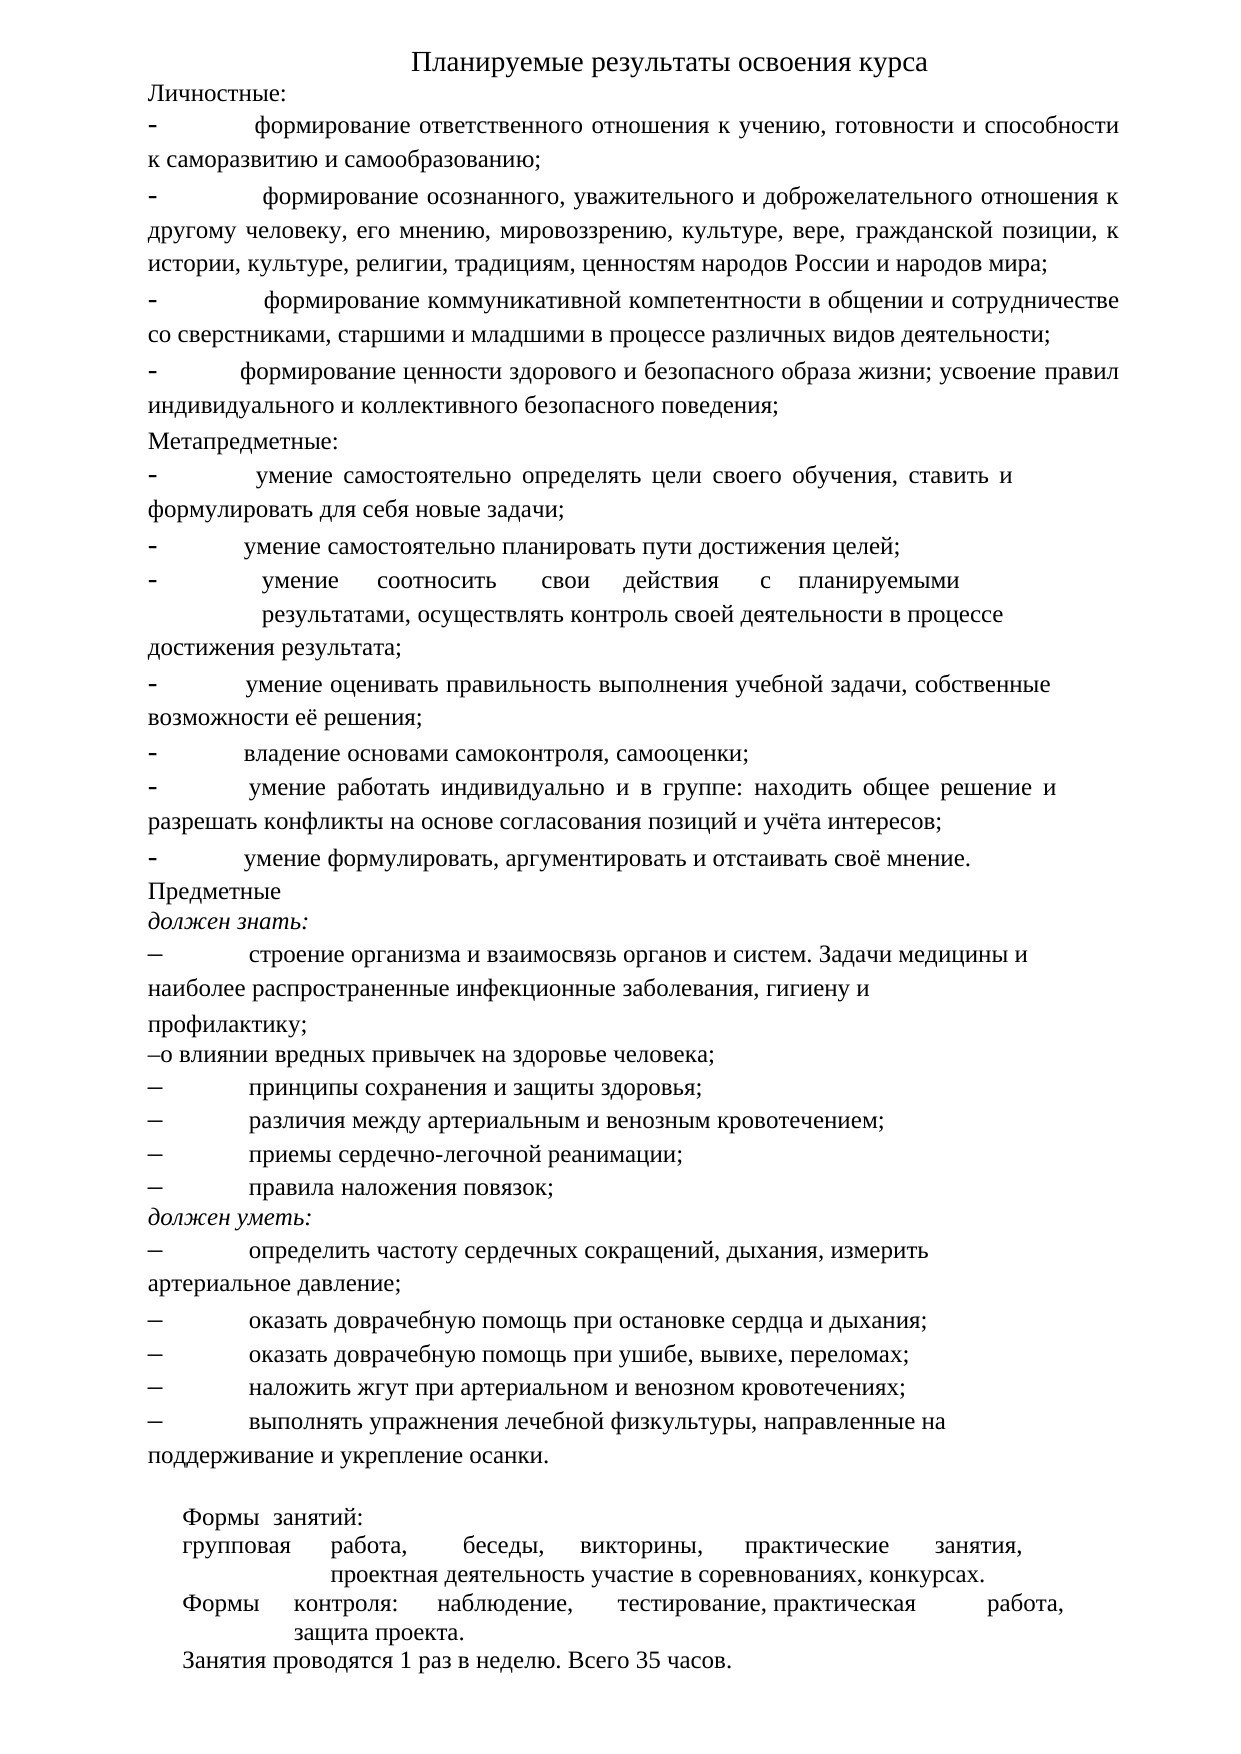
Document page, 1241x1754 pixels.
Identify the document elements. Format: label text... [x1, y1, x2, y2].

text Занятия проводятся 1 раз в неделю. Всего 35 часов. [182, 1645, 1151, 1674]
text Личностные: [148, 78, 1151, 107]
list умение самостоятельно планировать пути достижения целей; [148, 527, 1151, 561]
list умение самостоятельно определять цели своего обучения, ставить и формулировать для себя новые задачи; [148, 457, 1119, 523]
text Планируемые результаты освоения курса [411, 44, 1151, 78]
text Метапредметные: [148, 423, 1151, 457]
text Формы контроля: наблюдение, тестирование, практическая работа, защита проекта. [182, 1588, 1119, 1645]
text должен уметь: [148, 1202, 1151, 1231]
list оказать доврачебную помощь при остановке сердца и дыхания; [148, 1302, 1151, 1335]
list владение основами самоконтроля, самооценки; [148, 736, 1151, 768]
text профилактику; [148, 1006, 1151, 1039]
list формирование ценности здорового и безопасного образа жизни; усвоение правил индивидуального и коллективного безопасного поведения; [148, 352, 1119, 419]
list умение соотносить свои действия с планируемыми результатами, осуществлять контроль своей деятельности в процессе достижения результата; [148, 561, 1119, 660]
text Формы занятий: [182, 1502, 1151, 1530]
list умение работать индивидуально и в группе: находить общее решение и разрешать конфликты на основе согласования позиций и учёта интересов; [148, 768, 1119, 835]
list определить частоту сердечных сокращений, дыхания, измерить артериальное давление; [148, 1231, 974, 1297]
list строение организма и взаимосвязь органов и систем. Задачи медицины и наиболее распространенные инфекционные заболевания, гигиену и [148, 935, 1091, 1002]
list приемы сердечно-легочной реанимации; [148, 1135, 1151, 1168]
list формирование коммуникативной компетентности в общении и сотрудничестве со сверстниками, старшими и младшими в процессе различных видов деятельности; [148, 281, 1119, 348]
list различия между артериальным и венозным кровотечением; [148, 1101, 1151, 1135]
text должен знать: [148, 906, 1151, 935]
text групповая работа, беседы, викторины, практические занятия, проектная деятельность участие в соревнованиях, конкурсах. [182, 1530, 1118, 1588]
list принципы сохранения и защиты здоровья; [148, 1068, 1151, 1101]
list умение формулировать, аргументировать и отстаивать своё мнение. [148, 839, 1151, 873]
list оказать доврачебную помощь при ушибе, вывихе, переломах; [148, 1335, 1151, 1368]
list формирование осознанного, уважительного и доброжелательного отношения к другому человеку, его мнению, мировоззрению, культуре, вере, гражданской позиции, к истории, культуре, религии, традициям, ценностям народов России и народов мира; [148, 177, 1119, 277]
list умение оценивать правильность выполнения учебной задачи, собственные возможности её решения; [148, 665, 1119, 731]
list наложить жгут при артериальном и венозном кровотечениях; [148, 1368, 1151, 1402]
text –о влиянии вредных привычек на здоровье человека; [148, 1039, 1151, 1068]
text Предметные [148, 873, 1151, 906]
list выполнять упражнения лечебной физкультуры, направленные на поддерживание и укрепление осанки. [148, 1402, 994, 1469]
list правила наложения повязок; [148, 1168, 1151, 1202]
list формирование ответственного отношения к учению, готовности и способности к саморазвитию и самообразованию; [148, 107, 1119, 173]
